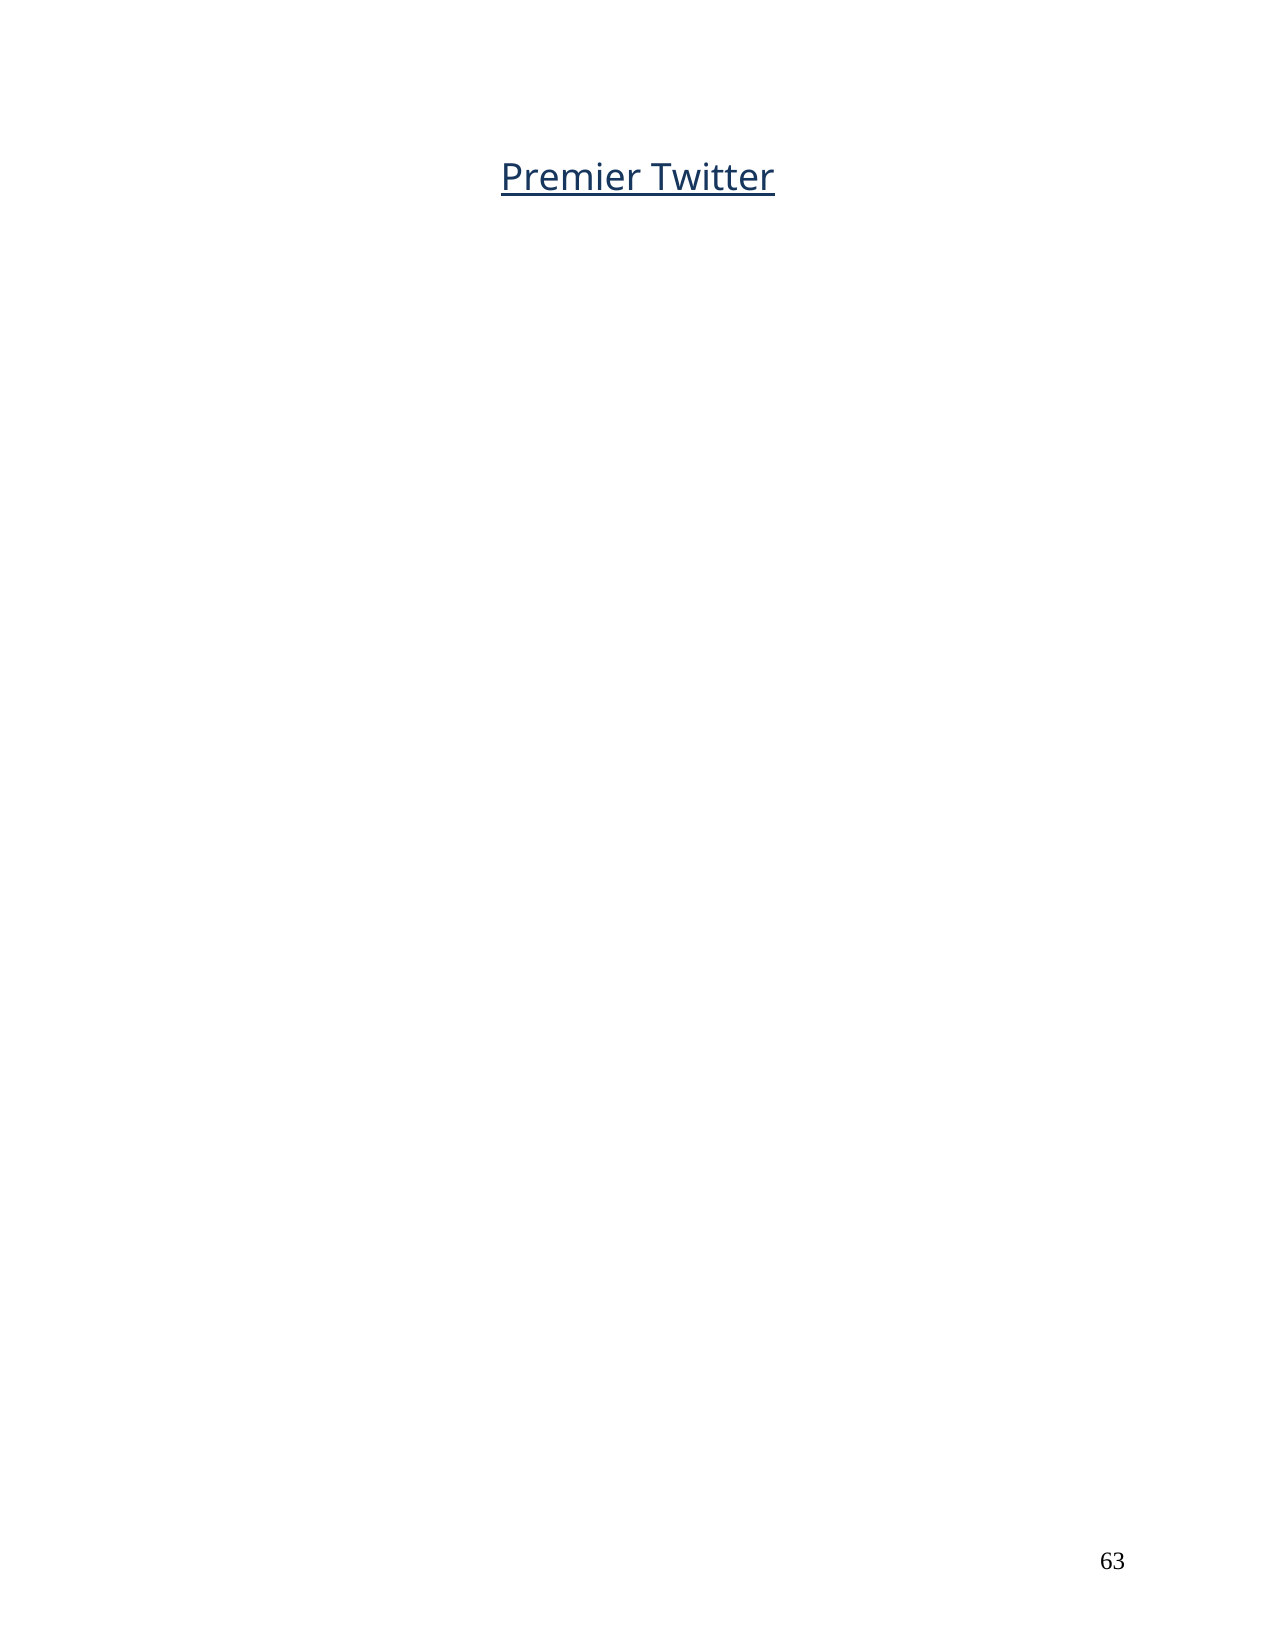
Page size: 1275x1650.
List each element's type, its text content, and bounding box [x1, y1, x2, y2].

text Premier Twitter [150, 150, 1125, 201]
